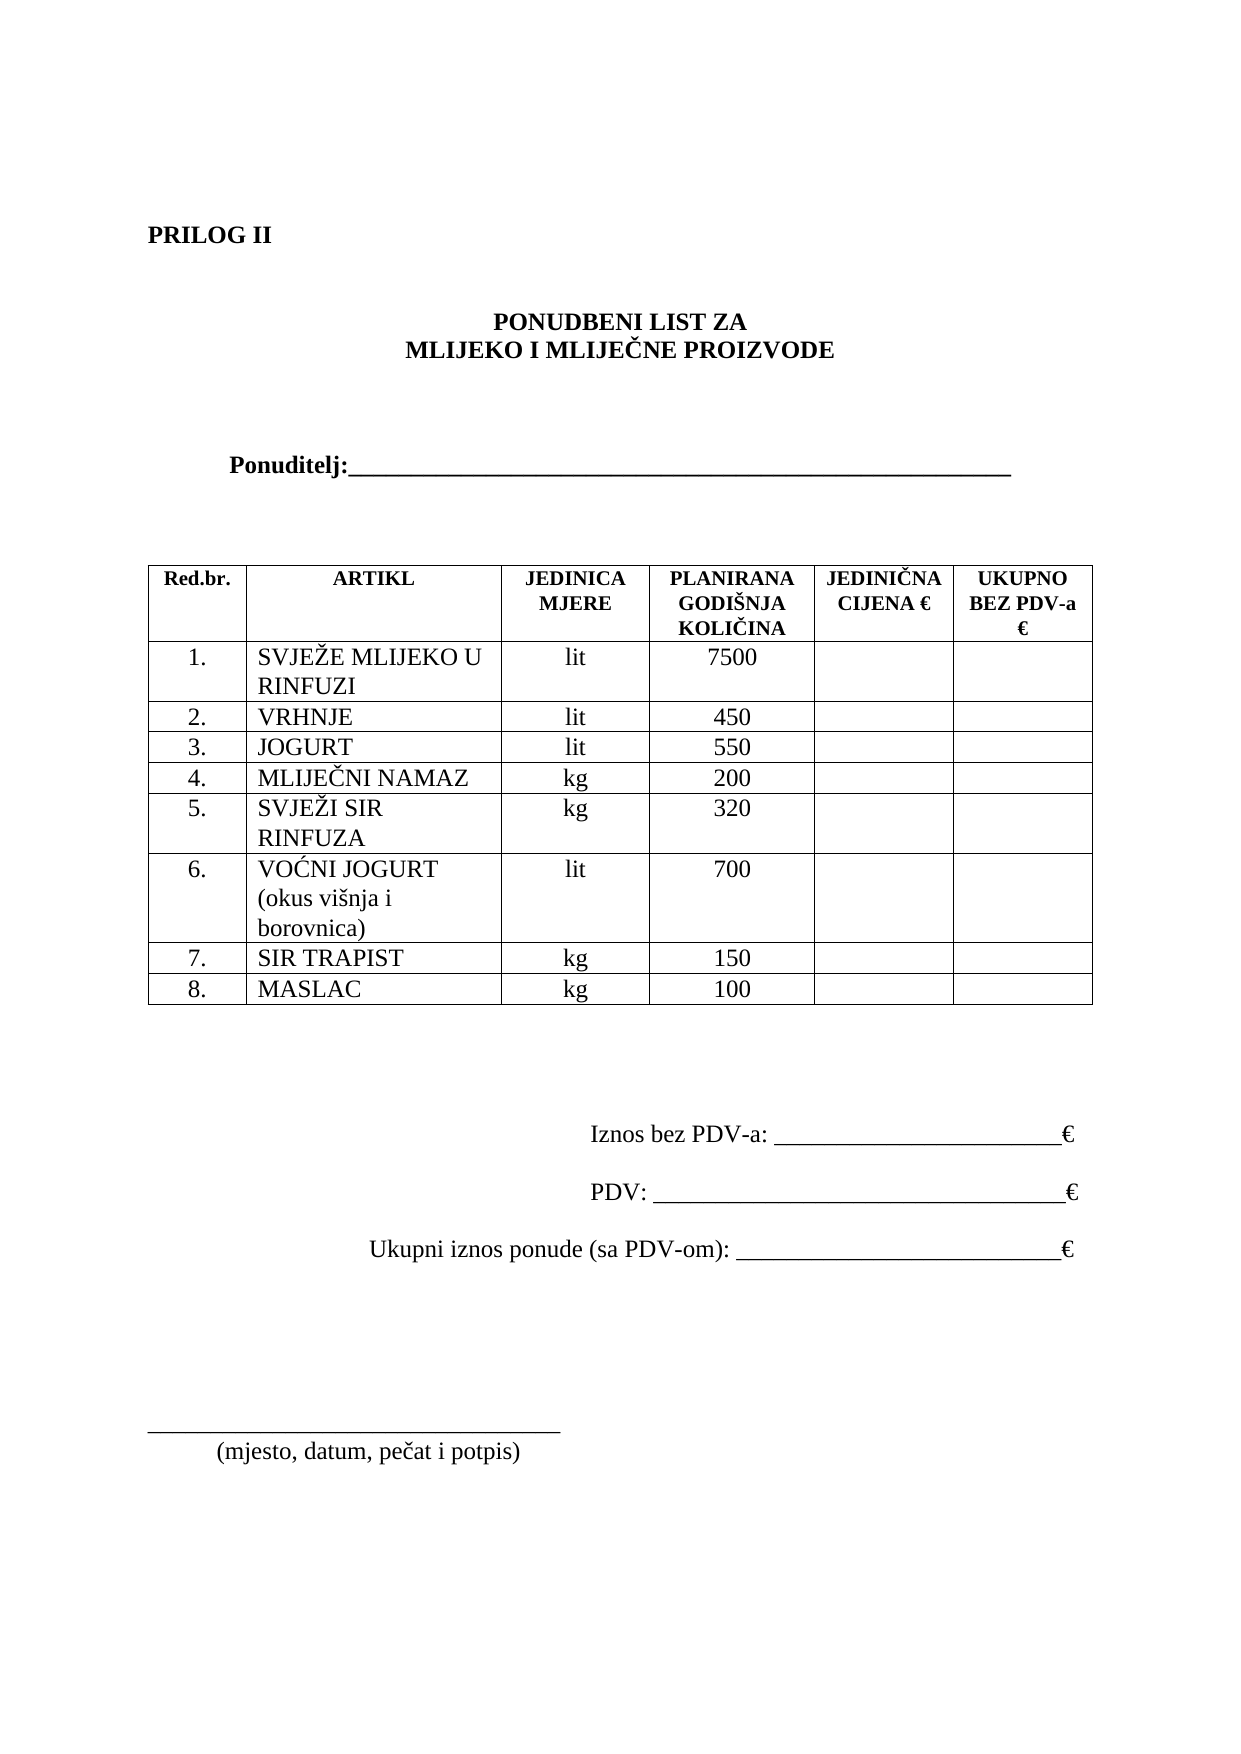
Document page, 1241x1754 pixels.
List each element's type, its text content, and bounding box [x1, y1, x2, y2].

table_header PLANIRANA GODIŠNJA KOLIČINA [650, 566, 814, 641]
table_cell VOĆNI JOGURT (okus višnja i borovnica) [247, 854, 501, 942]
table_cell 1. [149, 642, 246, 701]
table_cell 8. [149, 974, 246, 1003]
table_header JEDINIČNA CIJENA € [815, 566, 953, 641]
table_cell [954, 974, 1092, 1003]
table_cell [815, 943, 953, 973]
table_header ARTIKL [247, 566, 501, 641]
table_cell [954, 642, 1092, 701]
text PDV: _________________________________€ [148, 1177, 1093, 1206]
table_cell MASLAC [247, 974, 501, 1003]
table_cell 450 [650, 702, 814, 731]
table_cell 3. [149, 732, 246, 762]
table_cell [954, 763, 1092, 792]
table_cell [815, 642, 953, 701]
text _________________________________ [148, 1407, 1093, 1436]
table_cell lit [502, 854, 649, 942]
table_cell kg [502, 763, 649, 792]
table_cell lit [502, 732, 649, 762]
table_cell lit [502, 702, 649, 731]
table_cell lit [502, 642, 649, 701]
table_cell 100 [650, 974, 814, 1003]
table_cell MLIJEČNI NAMAZ [247, 763, 501, 792]
text PONUDBENI LIST ZA [148, 307, 1093, 335]
text (mjesto, datum, pečat i potpis) [148, 1436, 1093, 1464]
text MLIJEKO I MLIJEČNE PROIZVODE [148, 335, 1093, 364]
table_cell 320 [650, 794, 814, 853]
table_cell [954, 854, 1092, 942]
table_cell 550 [650, 732, 814, 762]
table_cell [815, 732, 953, 762]
table_cell 700 [650, 854, 814, 942]
table_cell 7500 [650, 642, 814, 701]
table_cell [815, 702, 953, 731]
table_cell [954, 794, 1092, 853]
table_cell [815, 974, 953, 1003]
table_cell 5. [149, 794, 246, 853]
table_cell [954, 943, 1092, 973]
table_cell SVJEŽE MLIJEKO U RINFUZI [247, 642, 501, 701]
text Ponuditelj:_____________________________________________________ [148, 450, 1093, 479]
text PRILOG II [148, 220, 1093, 249]
table_header UKUPNO BEZ PDV-a € [954, 566, 1092, 641]
table_cell [815, 854, 953, 942]
table_cell kg [502, 794, 649, 853]
table_cell 7. [149, 943, 246, 973]
table_cell [815, 763, 953, 792]
table_cell 200 [650, 763, 814, 792]
table_cell kg [502, 974, 649, 1003]
text Ukupni iznos ponude (sa PDV-om): __________________________€ [148, 1234, 1093, 1263]
table_cell 2. [149, 702, 246, 731]
table_cell 150 [650, 943, 814, 973]
table_cell VRHNJE [247, 702, 501, 731]
table_header Red.br. [149, 566, 246, 641]
table_cell SIR TRAPIST [247, 943, 501, 973]
table_cell [954, 702, 1092, 731]
table_cell [954, 732, 1092, 762]
table_cell 4. [149, 763, 246, 792]
table_cell kg [502, 943, 649, 973]
text Iznos bez PDV-a: _______________________€ [590, 1119, 1093, 1148]
table_cell 6. [149, 854, 246, 942]
table_cell SVJEŽI SIR RINFUZA [247, 794, 501, 853]
table_cell JOGURT [247, 732, 501, 762]
table_cell [815, 794, 953, 853]
table_header JEDINICA MJERE [502, 566, 649, 641]
